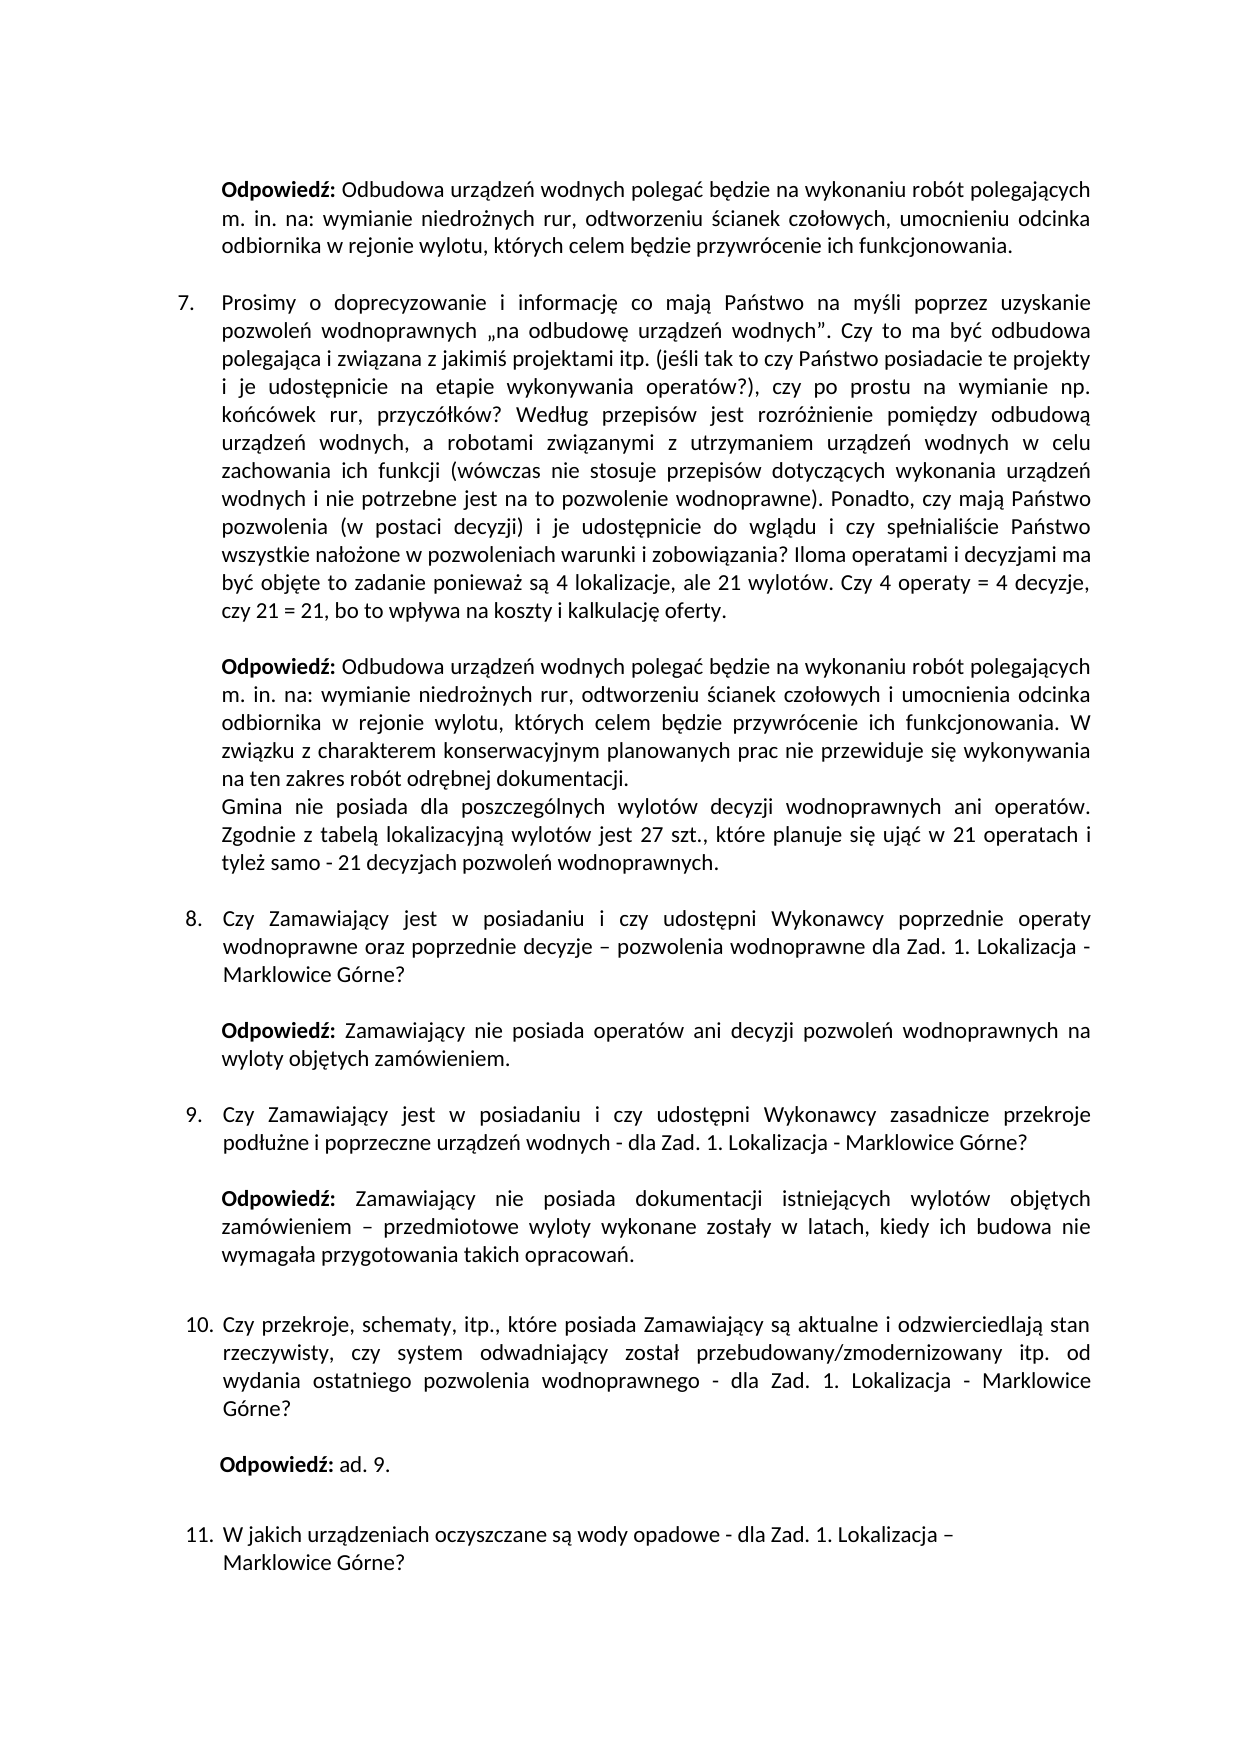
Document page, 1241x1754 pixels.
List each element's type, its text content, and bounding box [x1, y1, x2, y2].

text Odpowiedź: Zamawiający nie posiada operatów ani decyzji pozwoleń wodnoprawnych na wyloty objętych zamówieniem. [221, 1016, 1092, 1072]
text Odpowiedź: Odbudowa urządzeń wodnych polegać będzie na wykonaniu robót polegających m. in. na: wymianie niedrożnych rur, odtworzeniu ścianek czołowych, umocnieniu odcinka odbiornika w rejonie wylotu, których celem będzie przywrócenie ich funkcjonowania. [221, 176, 1093, 260]
text Odpowiedź: Odbudowa urządzeń wodnych polegać będzie na wykonaniu robót polegających m. in. na: wymianie niedrożnych rur, odtworzeniu ścianek czołowych i umocnienia odcinka odbiornika w rejonie wylotu, których celem będzie przywrócenie ich funkcjonowania. W związku z charakterem konserwacyjnym planowanych prac nie przewiduje się wykonywania na ten zakres robót odrębnej dokumentacji. [221, 652, 1093, 792]
list Czy Zamawiający jest w posiadaniu i czy udostępni Wykonawcy poprzednie operaty wodnoprawne oraz poprzednie decyzje – pozwolenia wodnoprawne dla Zad. 1. Lokalizacja - Marklowice Górne? [185, 904, 1092, 988]
list W jakich urządzeniach oczyszczane są wody opadowe - dla Zad. 1. Lokalizacja – [185, 1521, 1092, 1548]
text Odpowiedź: ad. 9. [219, 1451, 1092, 1478]
list Prosimy o doprecyzowanie i informację co mają Państwo na myśli poprzez uzyskanie pozwoleń wodnoprawnych „na odbudowę urządzeń wodnych”. Czy to ma być odbudowa polegająca i związana z jakimiś projektami itp. (jeśli tak to czy Państwo posiadacie te projekty i je udostępnicie na etapie wykonywania operatów?), czy po prostu na wymianie np. końcówek rur, przyczółków? Według przepisów jest rozróżnienie pomiędzy odbudową urządzeń wodnych, a robotami związanymi z utrzymaniem urządzeń wodnych w celu zachowania ich funkcji (wówczas nie stosuje przepisów dotyczących wykonania urządzeń wodnych i nie potrzebne jest na to pozwolenie wodnoprawne). Ponadto, czy mają Państwo pozwolenia (w postaci decyzji) i je udostępnicie do wglądu i czy spełnialiście Państwo wszystkie nałożone w pozwoleniach warunki i zobowiązania? Iloma operatami i decyzjami ma być objęte to zadanie ponieważ są 4 lokalizacje, ale 21 wylotów. Czy 4 operaty = 4 decyzje, czy 21 = 21, bo to wpływa na koszty i kalkulację oferty. [177, 288, 1093, 624]
list Czy Zamawiający jest w posiadaniu i czy udostępni Wykonawcy zasadnicze przekroje podłużne i poprzeczne urządzeń wodnych - dla Zad. 1. Lokalizacja - Marklowice Górne? [185, 1100, 1092, 1156]
text Gmina nie posiada dla poszczególnych wylotów decyzji wodnoprawnych ani operatów. Zgodnie z tabelą lokalizacyjną wylotów jest 27 szt., które planuje się ująć w 21 operatach i tyleż samo - 21 decyzjach pozwoleń wodnoprawnych. [221, 792, 1093, 876]
text Odpowiedź: Zamawiający nie posiada dokumentacji istniejących wylotów objętych zamówieniem – przedmiotowe wyloty wykonane zostały w latach, kiedy ich budowa nie wymagała przygotowania takich opracowań. [221, 1184, 1092, 1268]
list Czy przekroje, schematy, itp., które posiada Zamawiający są aktualne i odzwierciedlają stan rzeczywisty, czy system odwadniający został przebudowany/zmodernizowany itp. od wydania ostatniego pozwolenia wodnoprawnego - dla Zad. 1. Lokalizacja - Marklowice Górne? [185, 1310, 1092, 1422]
text Marklowice Górne? [223, 1548, 1092, 1577]
